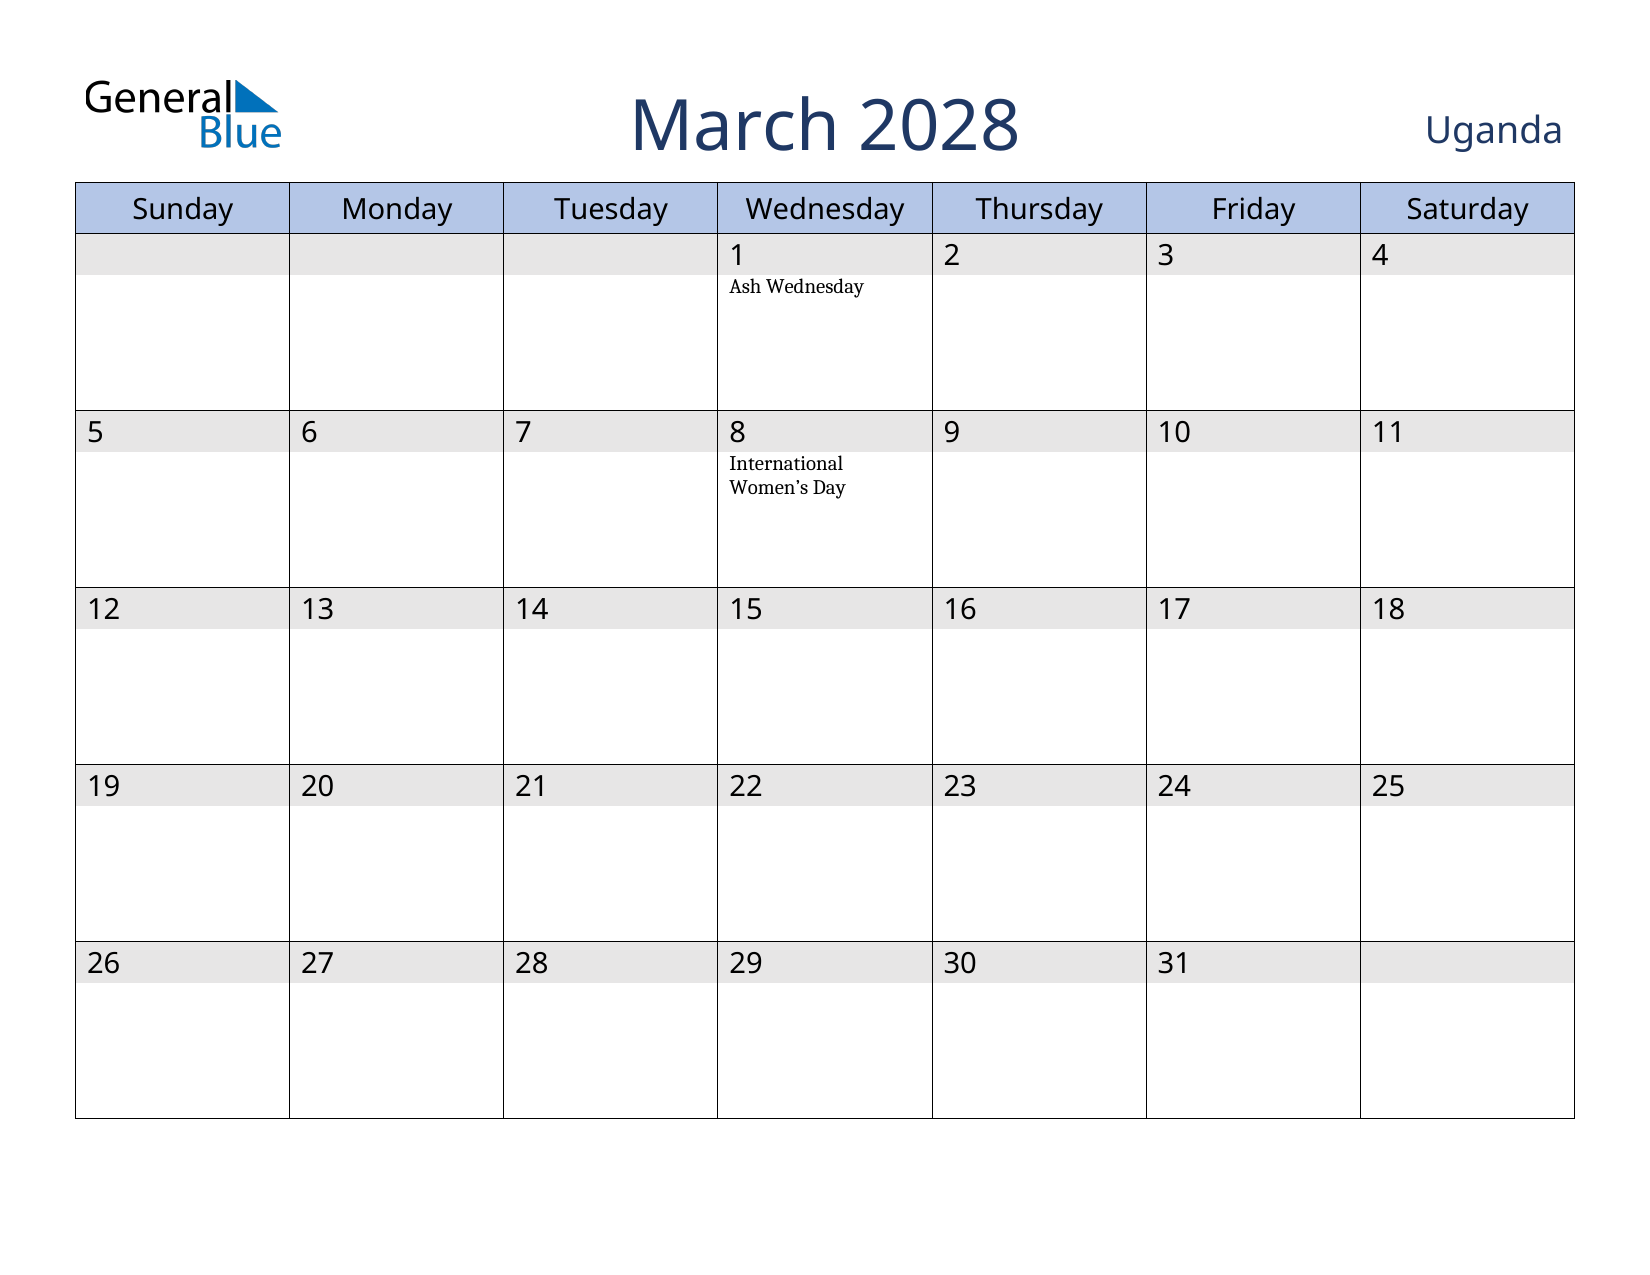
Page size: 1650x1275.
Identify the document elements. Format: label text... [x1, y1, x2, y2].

table_cell [76, 629, 289, 764]
table_cell [718, 629, 932, 764]
table_cell Ash Wednesday [718, 275, 932, 410]
table_cell [1361, 275, 1574, 410]
table_cell 28 [504, 942, 717, 983]
table_cell 23 [933, 765, 1146, 806]
table_cell [933, 629, 1146, 764]
table_cell [1361, 942, 1574, 983]
table_cell 26 [76, 942, 289, 983]
table_cell 10 [1147, 411, 1360, 452]
table_cell Sunday [76, 183, 289, 233]
table_cell 9 [933, 411, 1146, 452]
table_cell 17 [1147, 588, 1360, 629]
table_cell [76, 452, 289, 587]
table_cell [76, 983, 289, 1118]
table_cell 15 [718, 588, 932, 629]
table_cell [1147, 806, 1360, 941]
table_cell [933, 806, 1146, 941]
table_cell Monday [290, 183, 503, 233]
table_cell [290, 629, 503, 764]
table_cell [504, 275, 717, 410]
table_cell [1147, 983, 1360, 1118]
table_cell Saturday [1361, 183, 1574, 233]
table_cell 7 [504, 411, 717, 452]
table_cell [1361, 806, 1574, 941]
table_cell 1 [718, 234, 932, 275]
table_cell 19 [76, 765, 289, 806]
table_cell 5 [76, 411, 289, 452]
table_cell [290, 234, 503, 275]
table_cell 29 [718, 942, 932, 983]
table_cell [504, 234, 717, 275]
table_cell [933, 275, 1146, 410]
table_cell [290, 983, 503, 1118]
picture [86, 80, 281, 148]
table_header Uganda [1146, 75, 1574, 182]
table_cell [1361, 452, 1574, 587]
table_cell [1147, 452, 1360, 587]
table_cell [290, 452, 503, 587]
table_cell [76, 806, 289, 941]
table_cell [933, 452, 1146, 587]
table_cell 13 [290, 588, 503, 629]
table_cell 2 [933, 234, 1146, 275]
table_cell [1147, 275, 1360, 410]
table_cell 6 [290, 411, 503, 452]
table_cell 12 [76, 588, 289, 629]
table_cell [290, 275, 503, 410]
table_header [76, 75, 503, 182]
table_header March 2028 [504, 75, 1146, 182]
table_cell [1147, 629, 1360, 764]
table_cell Tuesday [504, 183, 717, 233]
table_cell [1361, 629, 1574, 764]
table_cell Thursday [933, 183, 1146, 233]
table_cell 22 [718, 765, 932, 806]
table_cell 30 [933, 942, 1146, 983]
table_cell [1361, 983, 1574, 1118]
table_cell Wednesday [718, 183, 932, 233]
table_cell 25 [1361, 765, 1574, 806]
table_cell [76, 234, 289, 275]
table_cell International Women’s Day [718, 452, 932, 587]
table_cell 11 [1361, 411, 1574, 452]
table_cell 27 [290, 942, 503, 983]
table_cell [933, 983, 1146, 1118]
table_cell [504, 452, 717, 587]
table_cell [718, 983, 932, 1118]
table_cell [76, 275, 289, 410]
table_cell 14 [504, 588, 717, 629]
table_cell 8 [718, 411, 932, 452]
table_cell 24 [1147, 765, 1360, 806]
table_cell [504, 806, 717, 941]
table_cell [504, 629, 717, 764]
table_cell 20 [290, 765, 503, 806]
table_cell 18 [1361, 588, 1574, 629]
table_cell 21 [504, 765, 717, 806]
table_cell 16 [933, 588, 1146, 629]
table_cell 4 [1361, 234, 1574, 275]
table_cell Friday [1147, 183, 1360, 233]
table_cell [718, 806, 932, 941]
table_cell 3 [1147, 234, 1360, 275]
table_cell [290, 806, 503, 941]
table_cell 31 [1147, 942, 1360, 983]
table_cell [504, 983, 717, 1118]
